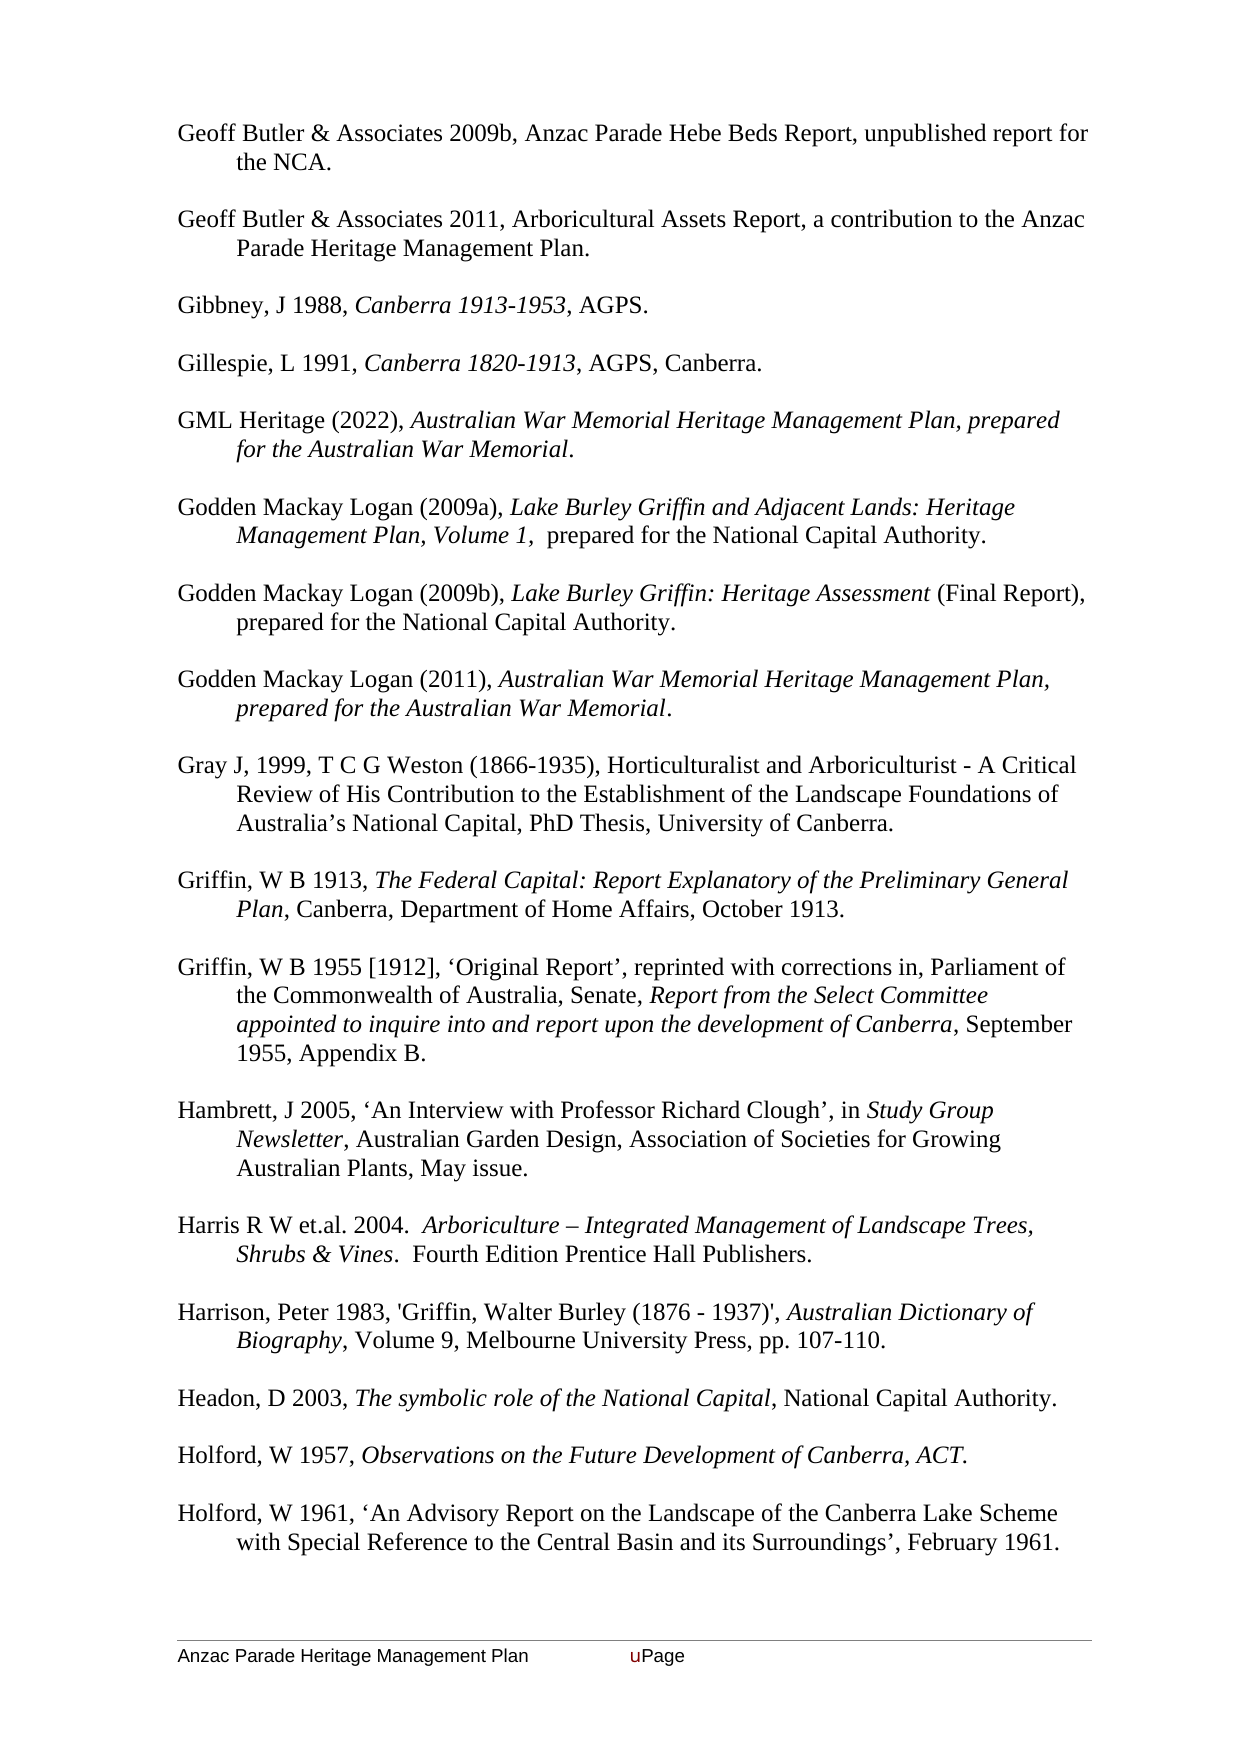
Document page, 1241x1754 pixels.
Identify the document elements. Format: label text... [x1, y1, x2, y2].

text Godden Mackay Logan (2009b), Lake Burley Griffin: Heritage Assessment (Final Report), prepared for the National Capital Authority. [177, 578, 1092, 636]
text Griffin, W B 1955 [1912], ‘Original Report’, reprinted with corrections in, Parliament of the Commonwealth of Australia, Senate, Report from the Select Committee appointed to inquire into and report upon the development of Canberra, September 1955, Appendix B. [177, 952, 1092, 1067]
text Holford, W 1957, Observations on the Future Development of Canberra, ACT. [177, 1441, 1092, 1469]
text Griffin, W B 1913, The Federal Capital: Report Explanatory of the Preliminary General Plan, Canberra, Department of Home Affairs, October 1913. [177, 866, 1092, 923]
text Hambrett, J 2005, ‘An Interview with Professor Richard Clough’, in Study Group Newsletter, Australian Garden Design, Association of Societies for Growing Australian Plants, May issue. [177, 1096, 1092, 1182]
text Harris R W et.al. 2004. Arboriculture – Integrated Management of Landscape Trees, Shrubs & Vines. Fourth Edition Prentice Hall Publishers. [177, 1211, 1092, 1268]
text Godden Mackay Logan (2011), Australian War Memorial Heritage Management Plan, prepared for the Australian War Memorial. [177, 664, 1092, 722]
text Headon, D 2003, The symbolic role of the National Capital, National Capital Authority. [177, 1383, 1092, 1412]
text Gibbney, J 1988, Canberra 1913-1953, AGPS. [177, 291, 1092, 319]
text Geoff Butler & Associates 2011, Arboricultural Assets Report, a contribution to the Anzac Parade Heritage Management Plan. [177, 204, 1092, 262]
text Geoff Butler & Associates 2009b, Anzac Parade Hebe Beds Report, unpublished report for the NCA. [177, 118, 1092, 176]
text Holford, W 1961, ‘An Advisory Report on the Landscape of the Canberra Lake Scheme with Special Reference to the Central Basin and its Surroundings’, February 1961. [177, 1498, 1092, 1556]
text Gillespie, L 1991, Canberra 1820-1913, AGPS, Canberra. [177, 348, 1092, 377]
text GML Heritage (2022), Australian War Memorial Heritage Management Plan, prepared for the Australian War Memorial. [177, 406, 1092, 463]
text Godden Mackay Logan (2009a), Lake Burley Griffin and Adjacent Lands: Heritage Management Plan, Volume 1, prepared for the National Capital Authority. [177, 492, 1092, 549]
text Gray J, 1999, T C G Weston (1866-1935), Horticulturalist and Arboriculturist - A Critical Review of His Contribution to the Establishment of the Landscape Foundations of Australia’s National Capital, PhD Thesis, University of Canberra. [177, 751, 1092, 837]
text Harrison, Peter 1983, 'Griffin, Walter Burley (1876 - 1937)', Australian Dictionary of Biography, Volume 9, Melbourne University Press, pp. 107-110. [177, 1297, 1092, 1354]
